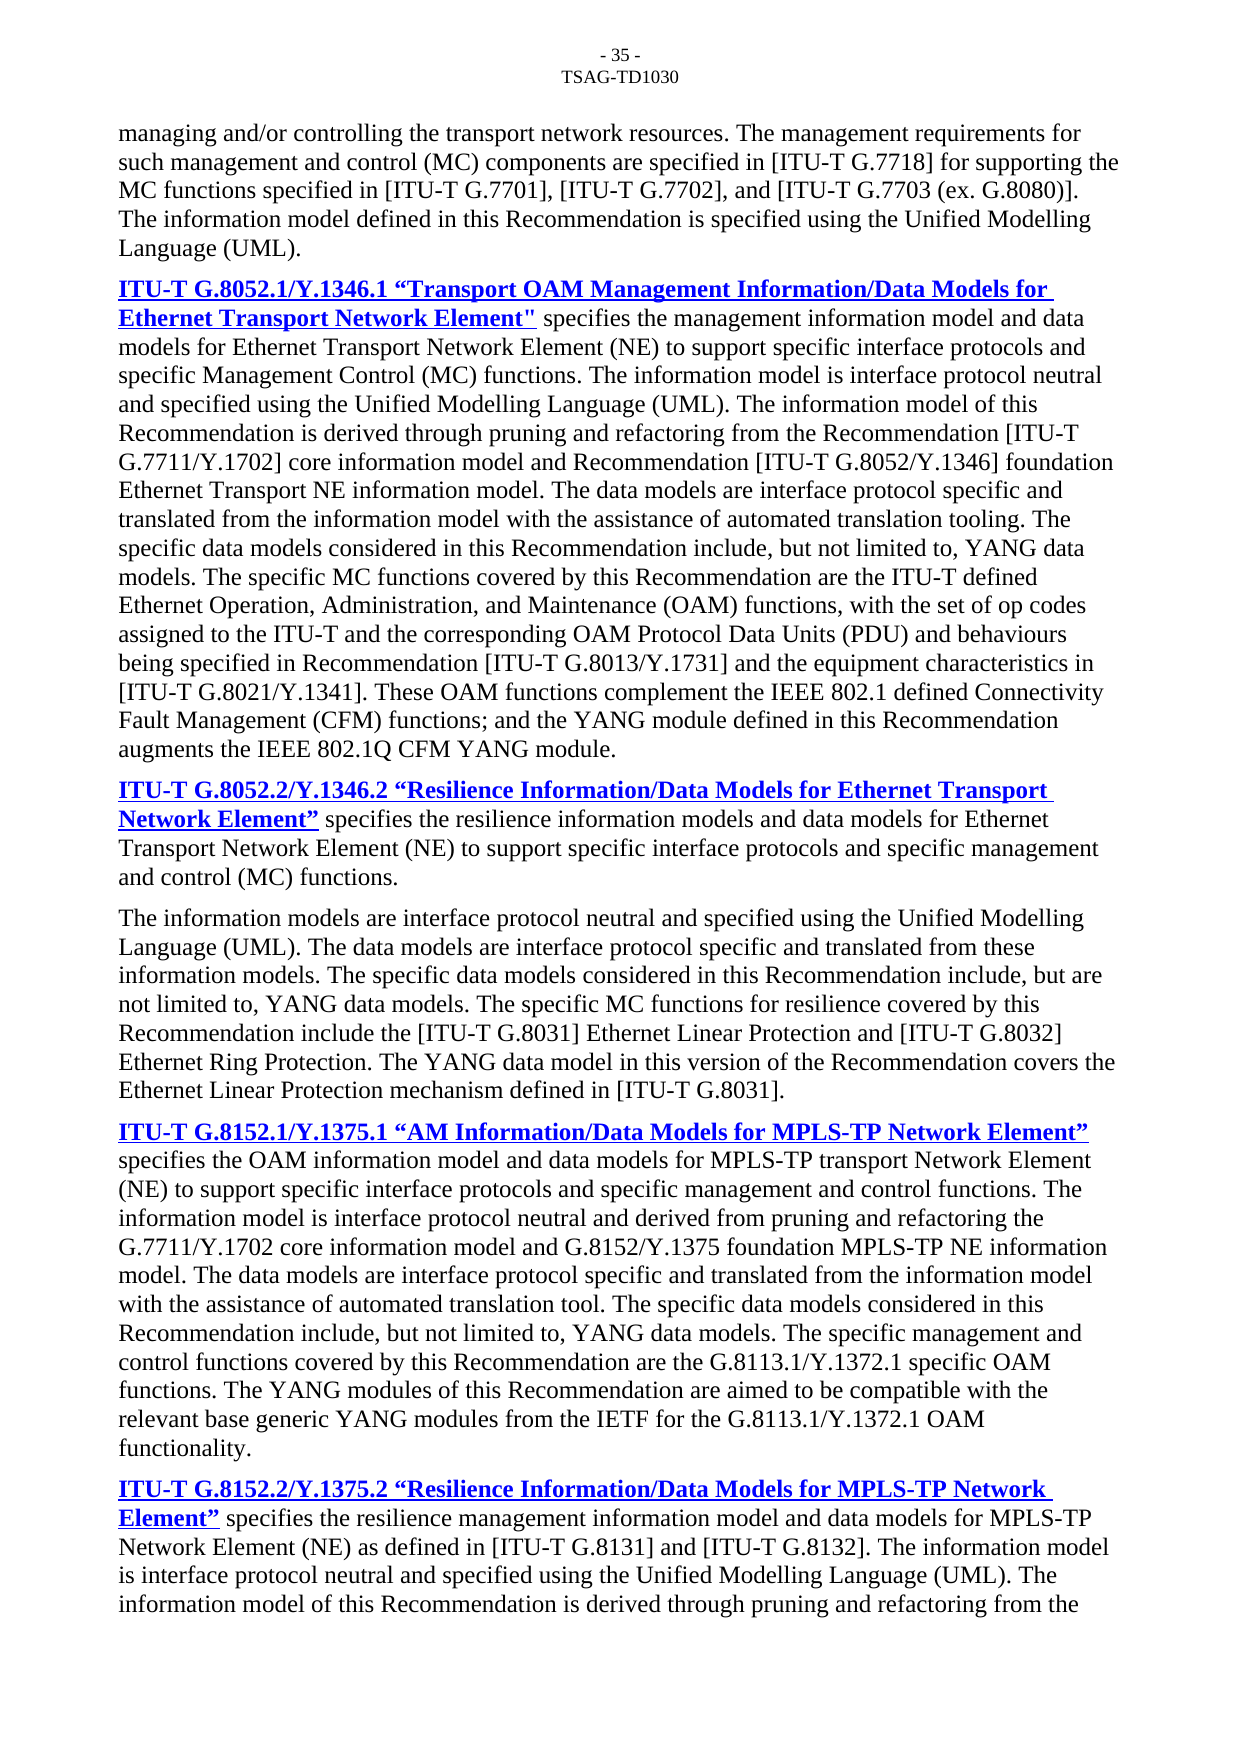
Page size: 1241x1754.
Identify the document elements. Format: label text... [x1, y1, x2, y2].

text ITU-T G.8152.1/Y.1375.1 “AM Information/Data Models for MPLS-TP Network Element” specifies the OAM information model and data models for MPLS-TP transport Network Element (NE) to support specific interface protocols and specific management and control functions. The information model is interface protocol neutral and derived from pruning and refactoring the G.7711/Y.1702 core information model and G.8152/Y.1375 foundation MPLS-TP NE information model. The data models are interface protocol specific and translated from the information model with the assistance of automated translation tool. The specific data models considered in this Recommendation include, but not limited to, YANG data models. The specific management and control functions covered by this Recommendation are the G.8113.1/Y.1372.1 specific OAM functions. The YANG modules of this Recommendation are aimed to be compatible with the relevant base generic YANG modules from the IETF for the G.8113.1/Y.1372.1 OAM functionality. [118, 1117, 1122, 1462]
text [118, 1474, 1122, 1618]
text The information models are interface protocol neutral and specified using the Unified Modelling Language (UML). The data models are interface protocol specific and translated from these information models. The specific data models considered in this Recommendation include, but are not limited to, YANG data models. The specific MC functions for resilience covered by this Recommendation include the [ITU-T G.8031] Ethernet Linear Protection and [ITU-T G.8032] Ethernet Ring Protection. The YANG data model in this version of the Recommendation covers the Ethernet Linear Protection mechanism defined in [ITU-T G.8031]. [118, 903, 1122, 1104]
text ITU-T G.8052.1/Y.1346.1 “Transport OAM Management Information/Data Models for Ethernet Transport Network Element" specifies the management information model and data models for Ethernet Transport Network Element (NE) to support specific interface protocols and specific Management Control (MC) functions. The information model is interface protocol neutral and specified using the Unified Modelling Language (UML). The information model of this Recommendation is derived through pruning and refactoring from the Recommendation [ITU-T G.7711/Y.1702] core information model and Recommendation [ITU-T G.8052/Y.1346] foundation Ethernet Transport NE information model. The data models are interface protocol specific and translated from the information model with the assistance of automated translation tooling. The specific data models considered in this Recommendation include, but not limited to, YANG data models. The specific MC functions covered by this Recommendation are the ITU-T defined Ethernet Operation, Administration, and Maintenance (OAM) functions, with the set of op codes assigned to the ITU-T and the corresponding OAM Protocol Data Units (PDU) and behaviours being specified in Recommendation [ITU-T G.8013/Y.1731] and the equipment characteristics in [ITU-T G.8021/Y.1341]. These OAM functions complement the IEEE 802.1 defined Connectivity Fault Management (CFM) functions; and the YANG module defined in this Recommendation augments the IEEE 802.1Q CFM YANG module. [118, 274, 1122, 763]
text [118, 118, 1122, 262]
text ITU-T G.8052.2/Y.1346.2 “Resilience Information/Data Models for Ethernet Transport Network Element” specifies the resilience information models and data models for Ethernet Transport Network Element (NE) to support specific interface protocols and specific management and control (MC) functions. [118, 776, 1122, 891]
